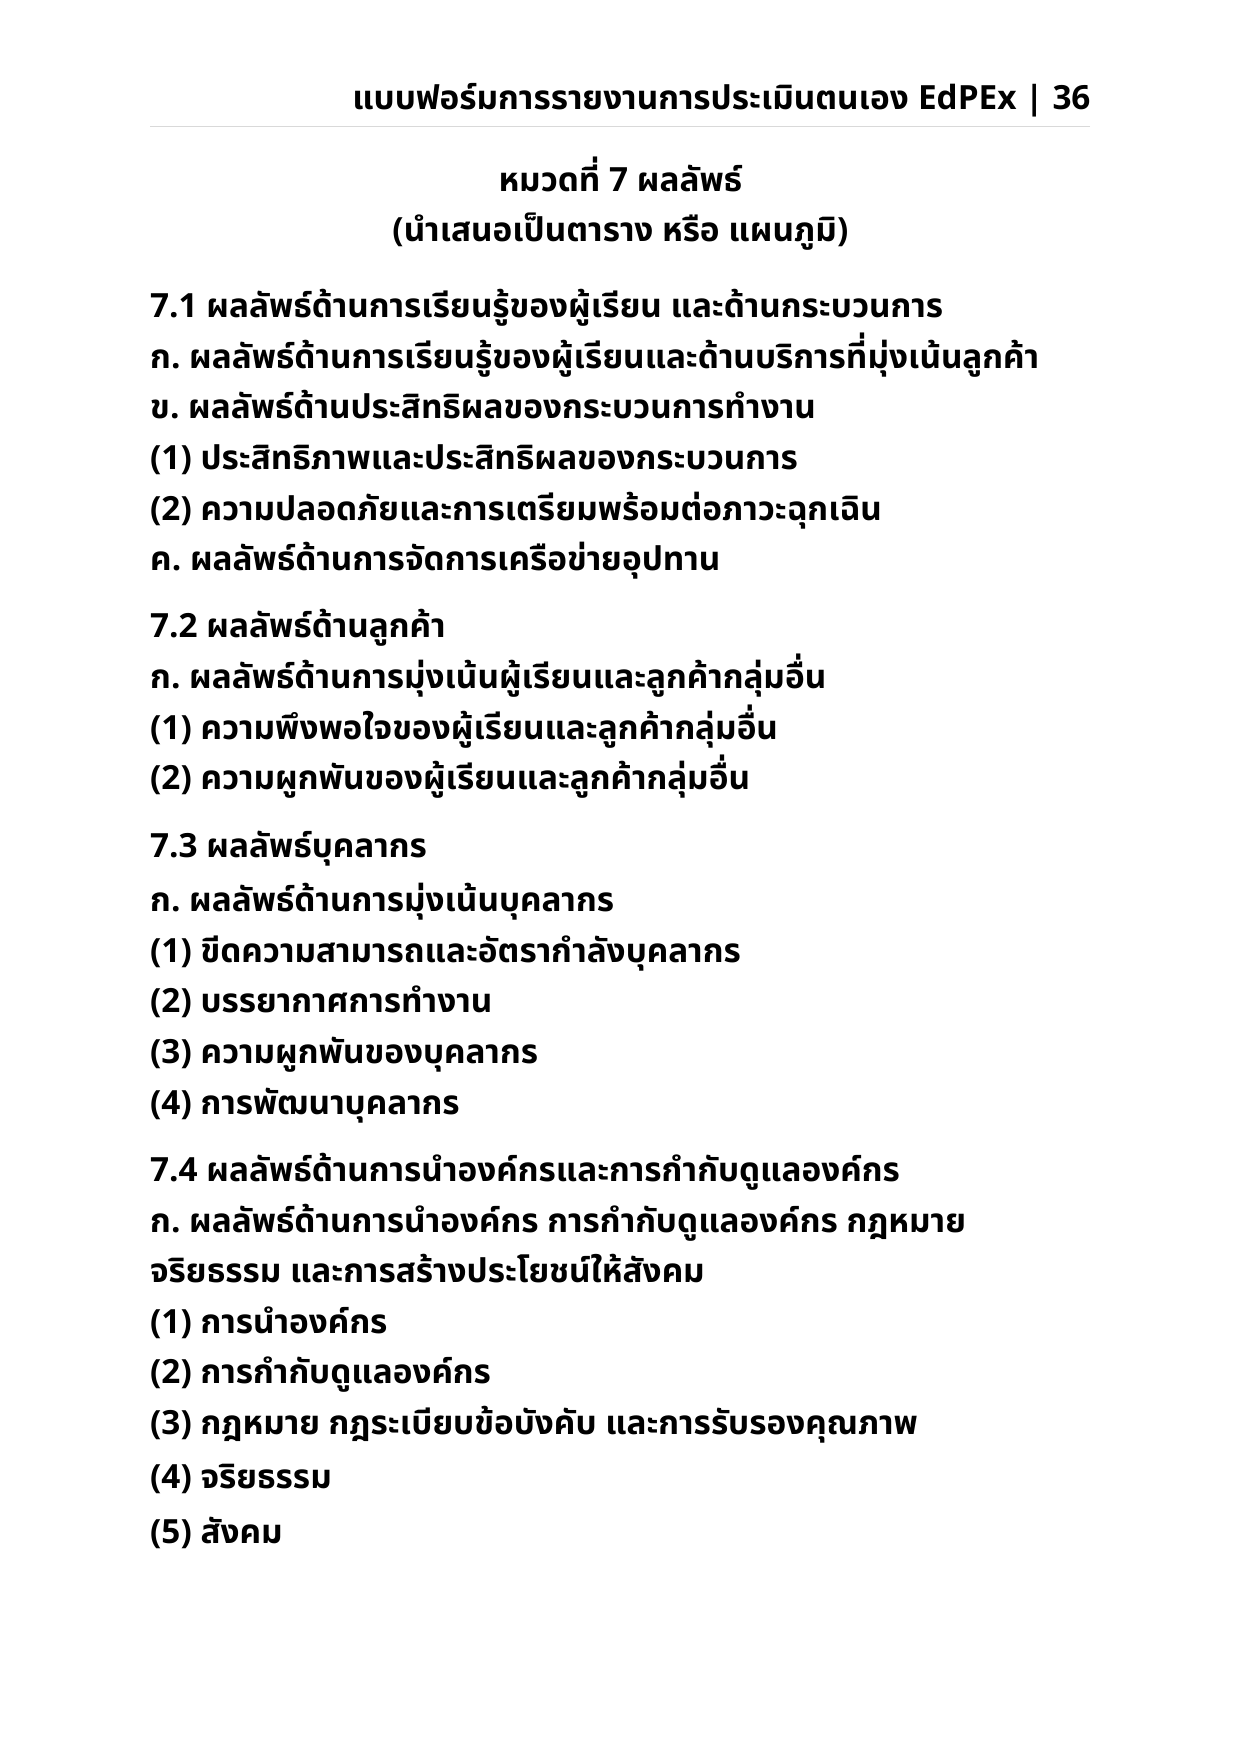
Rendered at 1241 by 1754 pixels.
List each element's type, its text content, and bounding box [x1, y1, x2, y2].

text (2) ความปลอดภัยและการเตรียมพร้อมต่อภาวะฉุกเฉิน [150, 484, 1090, 535]
text (นำเสนอเป็นตาราง หรือ แผนภูมิ) [150, 206, 1090, 257]
text (3) กฎหมาย กฎระเบียบข้อบังคับ และการรับรองคุณภาพ (4) จริยธรรม (5) สังคม [150, 1399, 1090, 1558]
text หมวดที่ 7 ผลลัพธ์ [150, 156, 1090, 206]
text ค. ผลลัพธ์ด้านการจัดการเครือข่ายอุปทาน [150, 535, 1090, 586]
text 7.1 ผลลัพธ์ด้านการเรียนรู้ของผู้เรียน และด้านกระบวนการ [150, 282, 1090, 332]
text (2) บรรยากาศการทำงาน [150, 977, 1090, 1028]
text (3) ความผูกพันของบุคลากร [150, 1028, 1090, 1078]
text ก. ผลลัพธ์ด้านการเรียนรู้ของผู้เรียนและด้านบริการที่มุ่งเน้นลูกค้า [150, 332, 1090, 383]
text 7.3 ผลลัพธ์บุคลากร [150, 821, 1090, 872]
list (1) ประสิทธิภาพและประสิทธิผลของกระบวนการ [150, 434, 1090, 484]
text ก. ผลลัพธ์ด้านการนำองค์กร การกำกับดูแลองค์กร กฎหมาย จริยธรรม และการสร้างประโยชน์ให้สังคม [150, 1196, 1090, 1297]
text (4) การพัฒนาบุคลากร [150, 1078, 1090, 1129]
text 7.2 ผลลัพธ์ด้านลูกค้า [150, 602, 1090, 653]
text (1) ความพึงพอใจของผู้เรียนและลูกค้ากลุ่มอื่น [150, 703, 1090, 754]
text (1) ขีดความสามารถและอัตรากำลังบุคลากร [150, 927, 1090, 977]
text ก. ผลลัพธ์ด้านการมุ่งเน้นผู้เรียนและลูกค้ากลุ่มอื่น [150, 653, 1090, 703]
text 7.4 ผลลัพธ์ด้านการนำองค์กรและการกำกับดูแลองค์กร [150, 1146, 1090, 1196]
list ข. ผลลัพธ์ด้านประสิทธิผลของกระบวนการทำงาน [150, 383, 1090, 434]
text ก. ผลลัพธ์ด้านการมุ่งเน้นบุคลากร [150, 876, 1090, 927]
text (2) การกำกับดูแลองค์กร [150, 1348, 1090, 1399]
text (1) การนำองค์กร [150, 1297, 1090, 1348]
list (2) ความผูกพันของผู้เรียนและลูกค้ากลุ่มอื่น [150, 754, 1090, 805]
